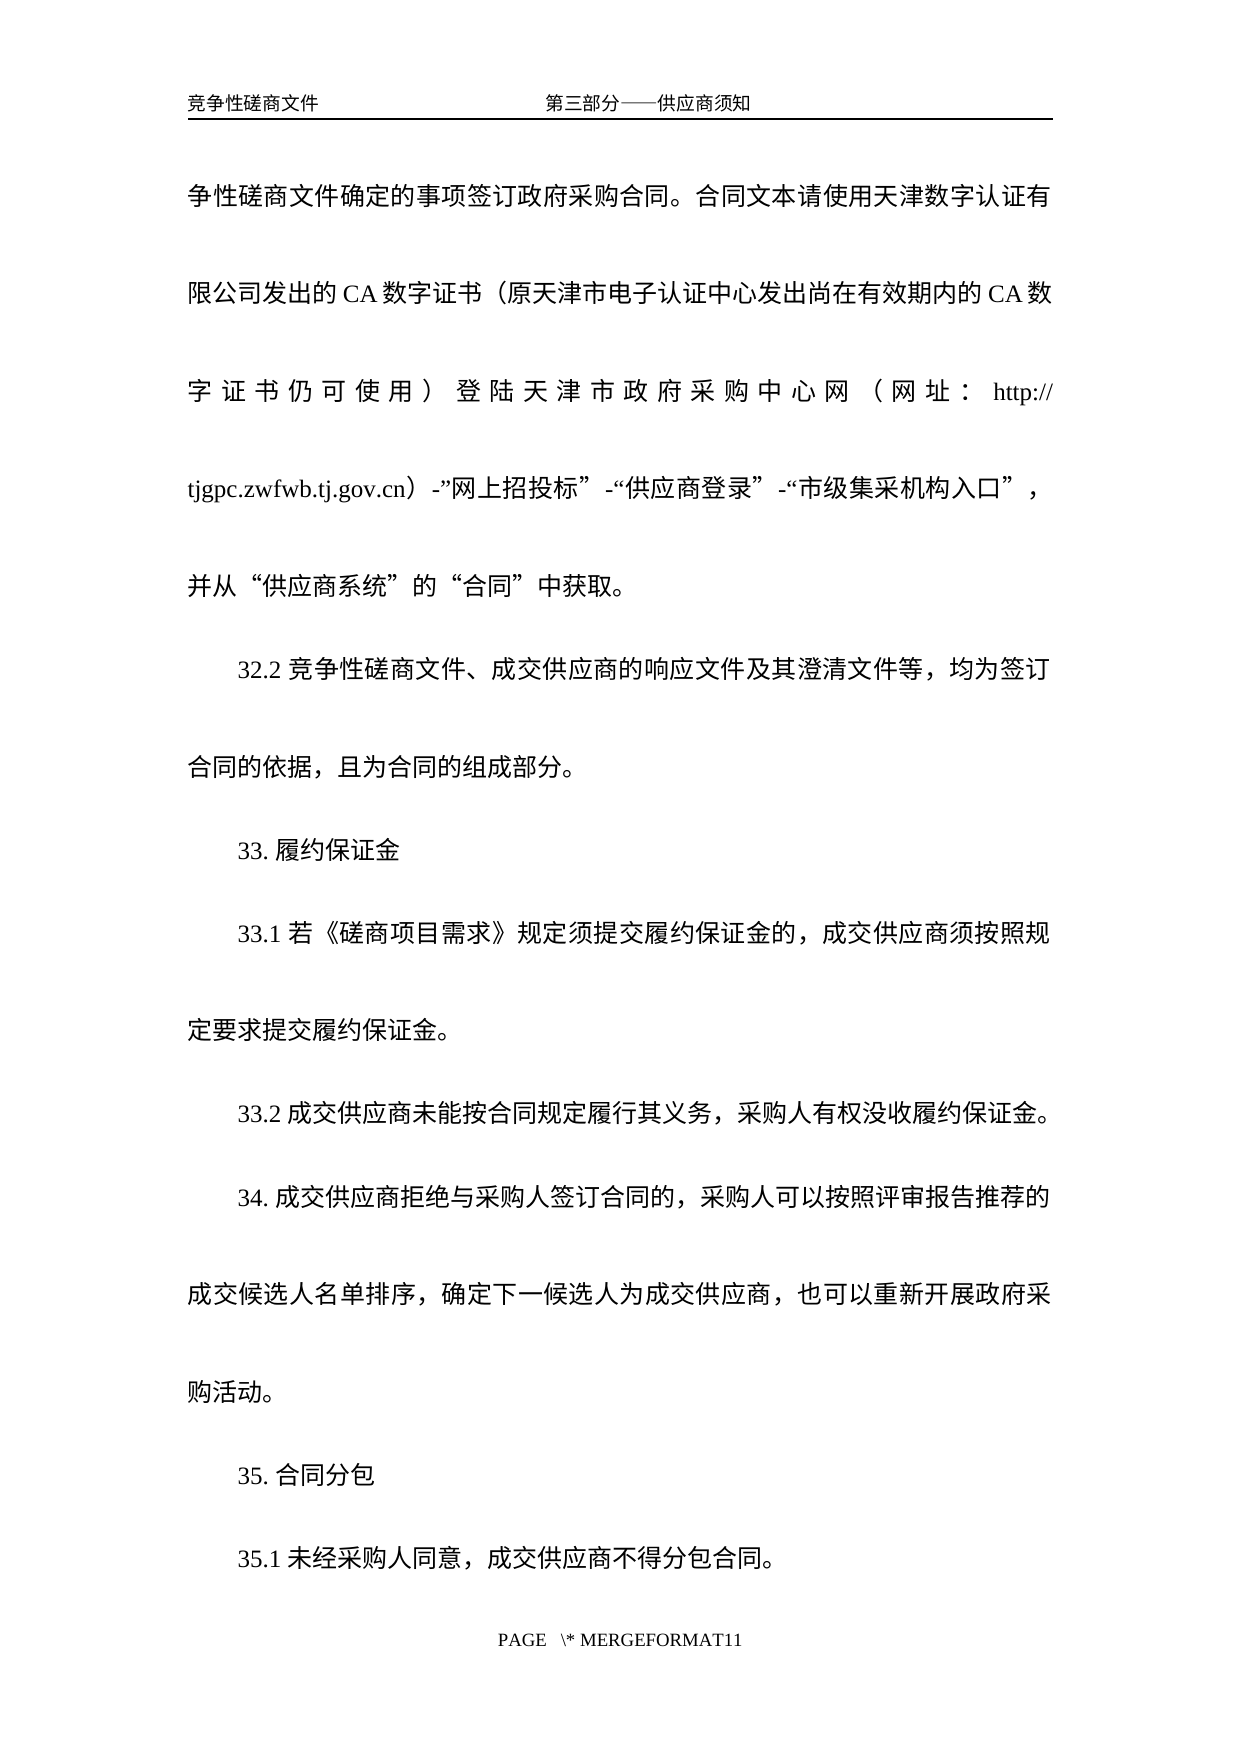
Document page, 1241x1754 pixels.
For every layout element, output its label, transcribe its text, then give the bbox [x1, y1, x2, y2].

text 35. 合同分包 [187, 1441, 1053, 1506]
text 34. 成交供应商拒绝与采购人签订合同的，采购人可以按照评审报告推荐的成交候选人名单排序，确定下一候选人为成交供应商，也可以重新开展政府采购活动。 [187, 1163, 1053, 1423]
text 33. 履约保证金 [187, 816, 1053, 881]
text 35.1 未经采购人同意，成交供应商不得分包合同。 [187, 1524, 1053, 1589]
text 33.1 若《磋商项目需求》规定须提交履约保证金的，成交供应商须按照规定要求提交履约保证金。 [187, 899, 1053, 1061]
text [187, 162, 1053, 617]
text 33.2 成交供应商未能按合同规定履行其义务，采购人有权没收履约保证金。 [187, 1079, 1053, 1144]
text 32.2 竞争性磋商文件、成交供应商的响应文件及其澄清文件等，均为签订合同的依据，且为合同的组成部分。 [187, 635, 1053, 798]
